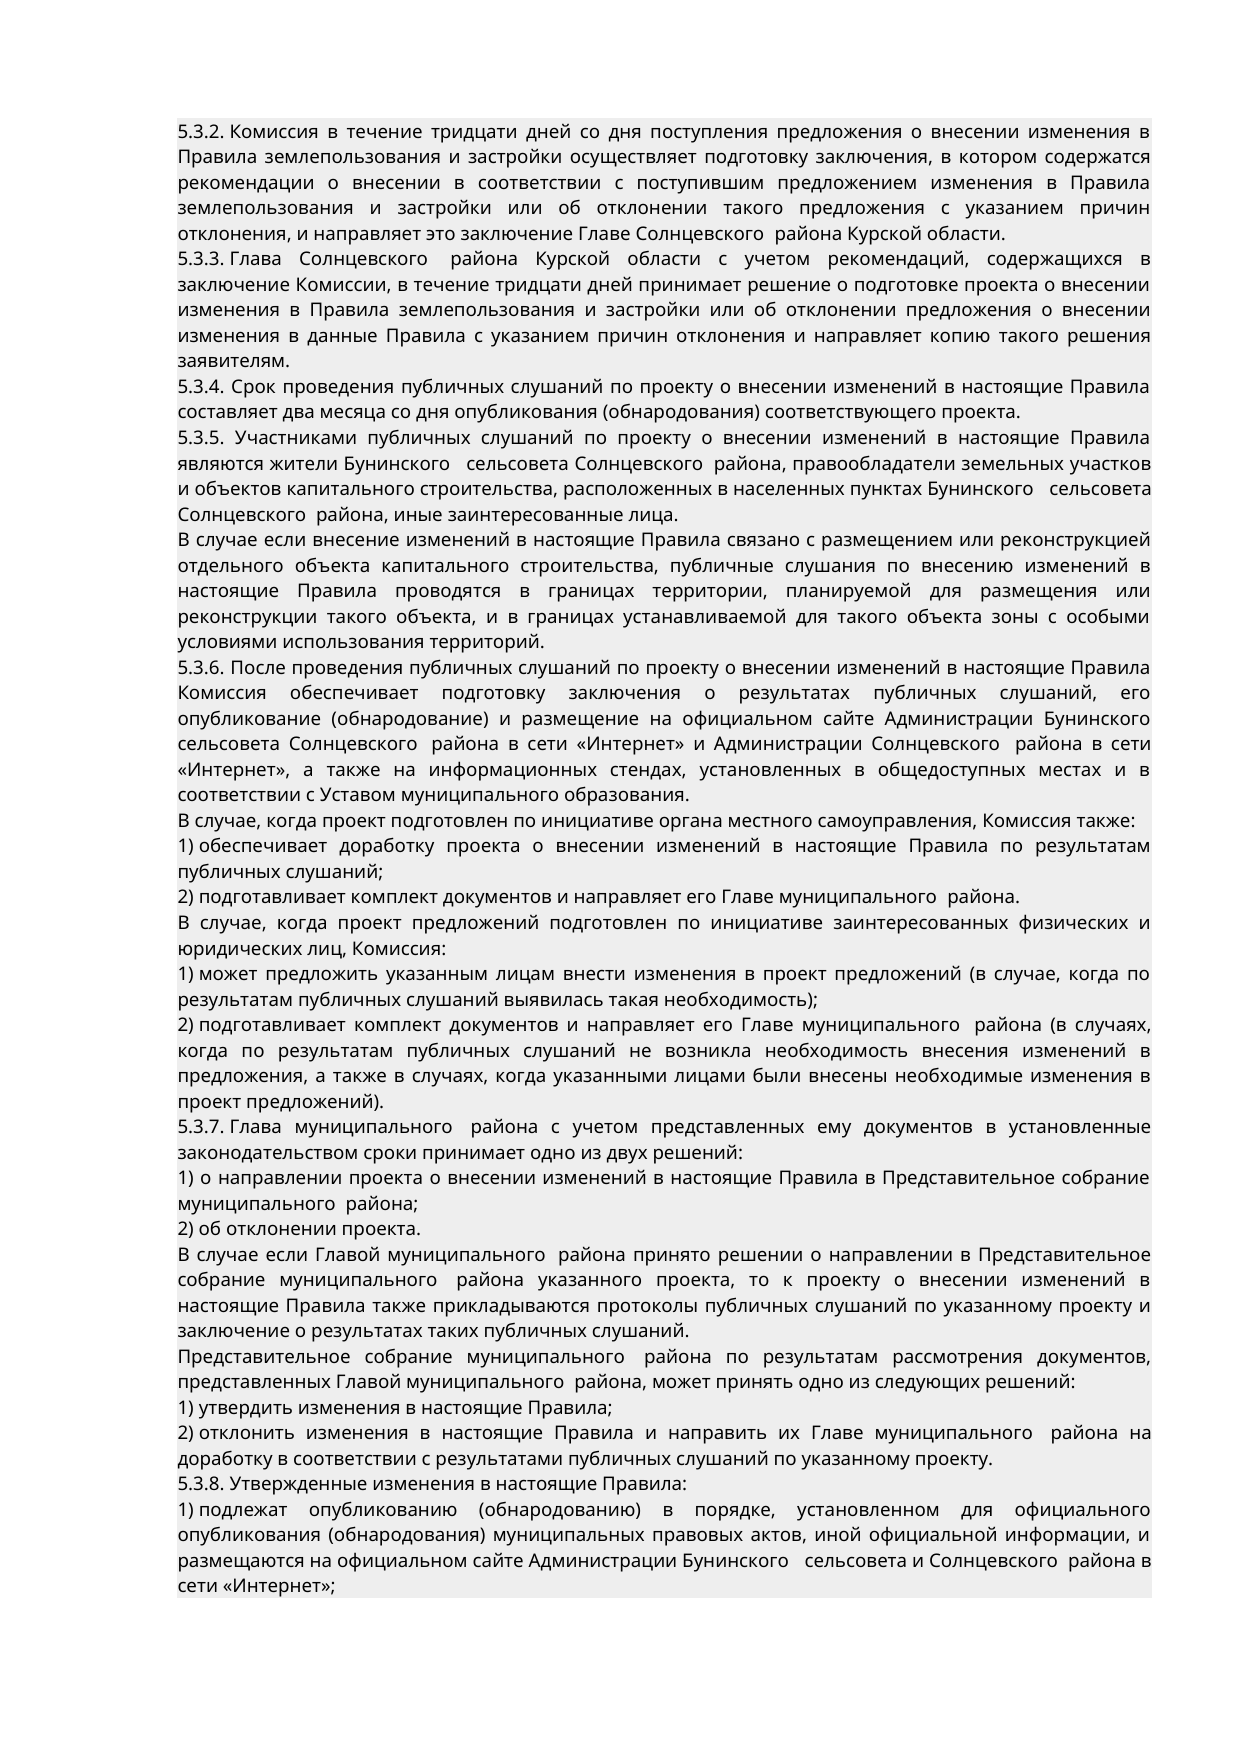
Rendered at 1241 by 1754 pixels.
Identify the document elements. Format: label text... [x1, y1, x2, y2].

text Представительное собрание муниципального района по результатам рассмотрения документов, представленных Главой муниципального района, может принять одно из следующих решений: [177, 1343, 1152, 1394]
text 1) о направлении проекта о внесении изменений в настоящие Правила в Представительное собрание муниципального района; [177, 1164, 1152, 1216]
text 1) может предложить указанным лицам внести изменения в проект предложений (в случае, когда по результатам публичных слушаний выявилась такая необходимость); [177, 960, 1152, 1011]
text 5.3.2. Комиссия в течение тридцати дней со дня поступления предложения о внесении изменения в Правила землепользования и застройки осуществляет подготовку заключения, в котором содержатся рекомендации о внесении в соответствии с поступившим предложением изменения в Правила землепользования и застройки или об отклонении такого предложения с указанием причин отклонения, и направляет это заключение Главе Солнцевского района Курской области. [177, 118, 1152, 246]
text 2) об отклонении проекта. [177, 1216, 1152, 1241]
text 5.3.5. Участниками публичных слушаний по проекту о внесении изменений в настоящие Правила являются жители Бунинского сельсовета Солнцевского района, правообладатели земельных участков и объектов капитального строительства, расположенных в населенных пунктах Бунинского сельсовета Солнцевского района, иные заинтересованные лица. [177, 424, 1152, 526]
text 5.3.6. После проведения публичных слушаний по проекту о внесении изменений в настоящие Правила Комиссия обеспечивает подготовку заключения о результатах публичных слушаний, его опубликование (обнародование) и размещение на официальном сайте Администрации Бунинского сельсовета Солнцевского района в сети «Интернет» и Администрации Солнцевского района в сети «Интернет», а также на информационных стендах, установленных в общедоступных местах и в соответствии с Уставом муниципального образования. [177, 654, 1152, 807]
text 5.3.3. Глава Солнцевского района Курской области с учетом рекомендаций, содержащихся в заключение Комиссии, в течение тридцати дней принимает решение о подготовке проекта о внесении изменения в Правила землепользования и застройки или об отклонении предложения о внесении изменения в данные Правила с указанием причин отклонения и направляет копию такого решения заявителям. [177, 246, 1152, 373]
text В случае, когда проект подготовлен по инициативе органа местного самоуправления, Комиссия также: [177, 807, 1152, 833]
text 2) отклонить изменения в настоящие Правила и направить их Главе муниципального района на доработку в соответствии с результатами публичных слушаний по указанному проекту. [177, 1420, 1152, 1471]
text В случае если Главой муниципального района принято решении о направлении в Представительное собрание муниципального района указанного проекта, то к проекту о внесении изменений в настоящие Правила также прикладываются протоколы публичных слушаний по указанному проекту и заключение о результатах таких публичных слушаний. [177, 1241, 1152, 1343]
text 1) подлежат опубликованию (обнародованию) в порядке, установленном для официального опубликования (обнародования) муниципальных правовых актов, иной официальной информации, и размещаются на официальном сайте Администрации Бунинского сельсовета и Солнцевского района в сети «Интернет»; [177, 1496, 1152, 1598]
text 1) утвердить изменения в настоящие Правила; [177, 1394, 1152, 1420]
text 2) подготавливает комплект документов и направляет его Главе муниципального района (в случаях, когда по результатам публичных слушаний не возникла необходимость внесения изменений в предложения, а также в случаях, когда указанными лицами были внесены необходимые изменения в проект предложений). [177, 1011, 1152, 1113]
text 5.3.7. Глава муниципального района с учетом представленных ему документов в установленные законодательством сроки принимает одно из двух решений: [177, 1113, 1152, 1164]
text В случае, когда проект предложений подготовлен по инициативе заинтересованных физических и юридических лиц, Комиссия: [177, 909, 1152, 960]
text 1) обеспечивает доработку проекта о внесении изменений в настоящие Правила по результатам публичных слушаний; [177, 833, 1152, 884]
text 5.3.8. Утвержденные изменения в настоящие Правила: [177, 1471, 1152, 1496]
text 5.3.4. Срок проведения публичных слушаний по проекту о внесении изменений в настоящие Правила составляет два месяца со дня опубликования (обнародования) соответствующего проекта. [177, 373, 1152, 424]
text В случае если внесение изменений в настоящие Правила связано с размещением или реконструкцией отдельного объекта капитального строительства, публичные слушания по внесению изменений в настоящие Правила проводятся в границах территории, планируемой для размещения или реконструкции такого объекта, и в границах устанавливаемой для такого объекта зоны с особыми условиями использования территорий. [177, 526, 1152, 654]
text 2) подготавливает комплект документов и направляет его Главе муниципального района. [177, 884, 1152, 909]
